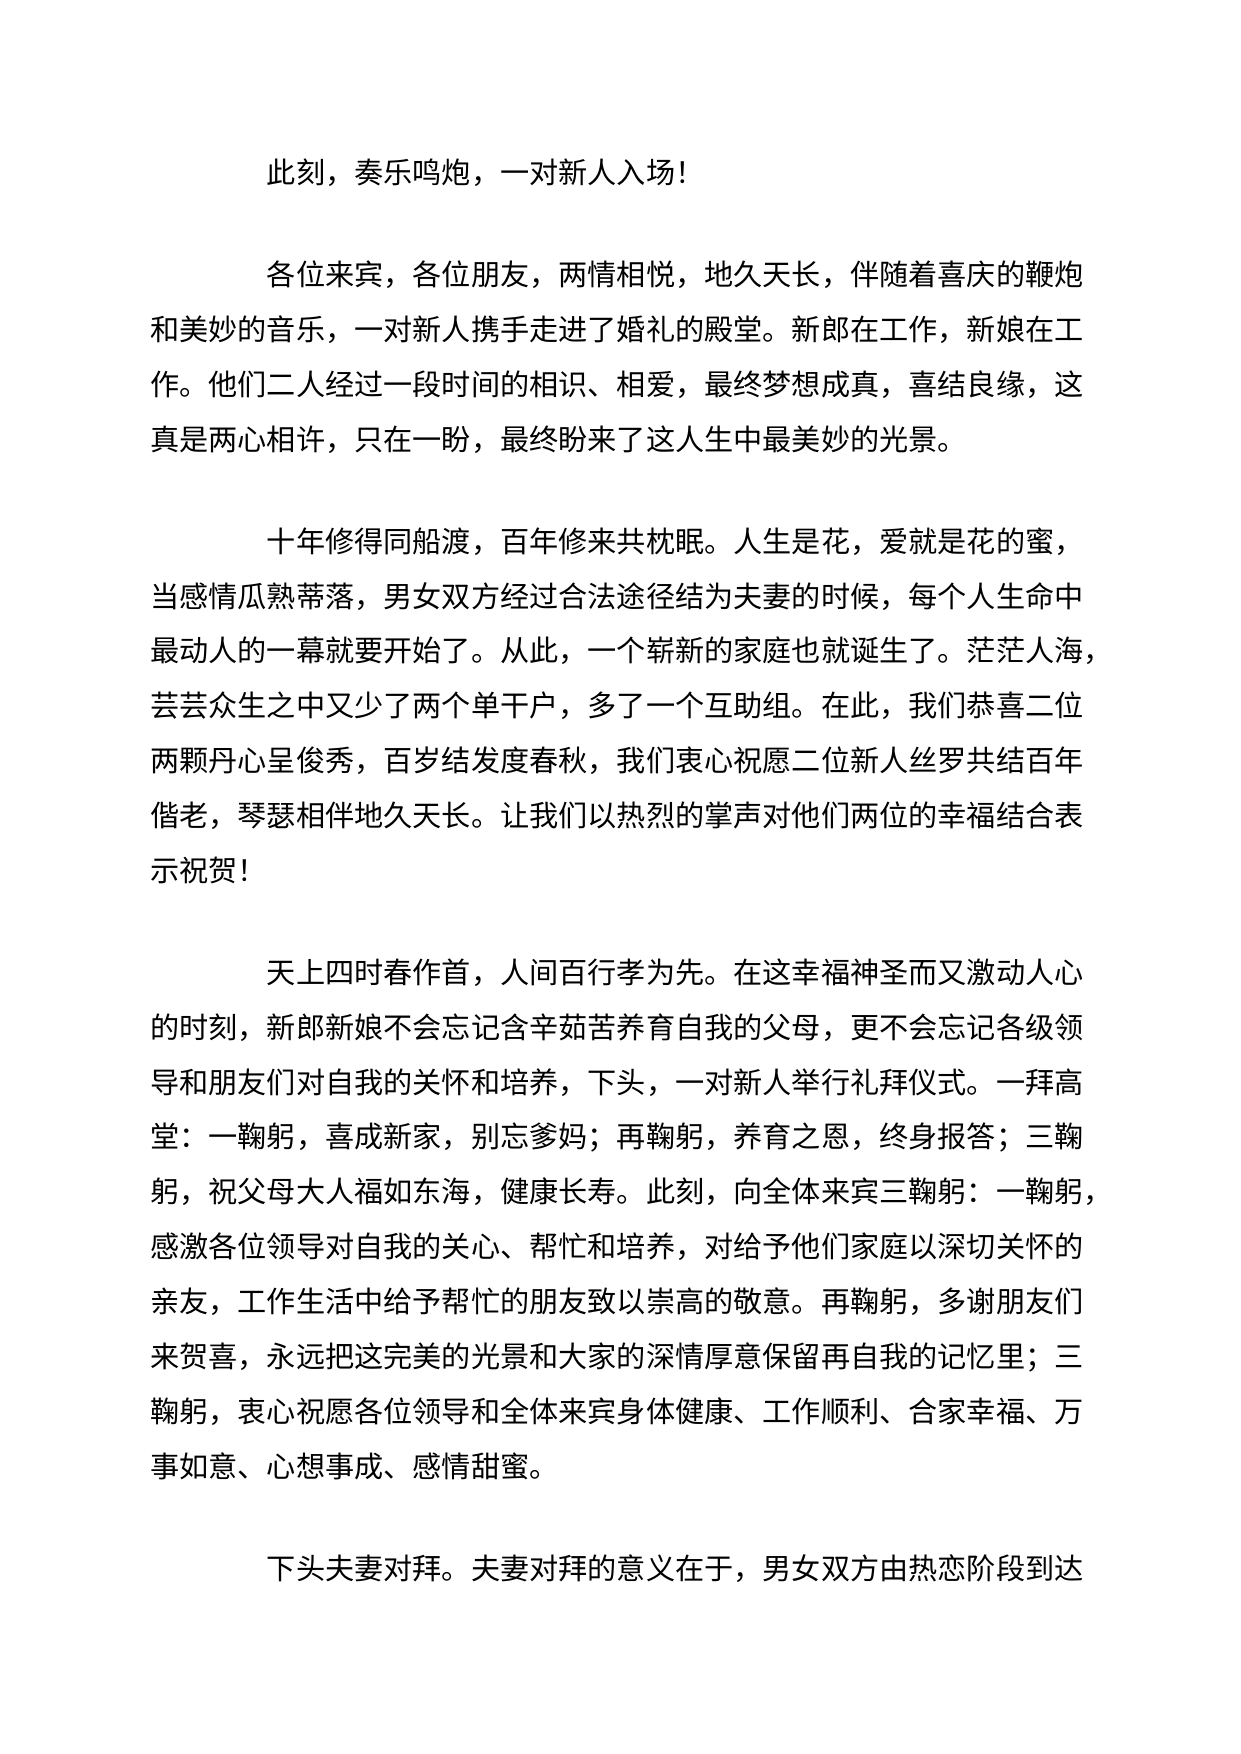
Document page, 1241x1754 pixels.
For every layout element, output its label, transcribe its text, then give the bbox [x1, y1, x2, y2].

text 各位来宾，各位朋友，两情相悦，地久天长，伴随着喜庆的鞭炮和美妙的音乐，一对新人携手走进了婚礼的殿堂。新郎在工作，新娘在工作。他们二人经过一段时间的相识、相爱，最终梦想成真，喜结良缘，这真是两心相许，只在一盼，最终盼来了这人生中最美妙的光景。 [150, 252, 1090, 459]
text 天上四时春作首，人间百行孝为先。在这幸福神圣而又激动人心的时刻，新郎新娘不会忘记含辛茹苦养育自我的父母，更不会忘记各级领导和朋友们对自我的关怀和培养，下头，一对新人举行礼拜仪式。一拜高堂：一鞠躬，喜成新家，别忘爹妈；再鞠躬，养育之恩，终身报答；三鞠躬，祝父母大人福如东海，健康长寿。此刻，向全体来宾三鞠躬：一鞠躬，感激各位领导对自我的关心、帮忙和培养，对给予他们家庭以深切关怀的亲友，工作生活中给予帮忙的朋友致以崇高的敬意。再鞠躬，多谢朋友们来贺喜，永远把这完美的光景和大家的深情厚意保留再自我的记忆里；三鞠躬，衷心祝愿各位领导和全体来宾身体健康、工作顺利、合家幸福、万事如意、心想事成、感情甜蜜。 [150, 949, 1090, 1486]
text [150, 1545, 1090, 1587]
text 此刻，奏乐鸣炮，一对新人入场！ [150, 150, 1090, 192]
text 十年修得同船渡，百年修来共枕眠。人生是花，爱就是花的蜜，当感情瓜熟蒂落，男女双方经过合法途径结为夫妻的时候，每个人生命中最动人的一幕就要开始了。从此，一个崭新的家庭也就诞生了。茫茫人海，芸芸众生之中又少了两个单干户，多了一个互助组。在此，我们恭喜二位两颗丹心呈俊秀，百岁结发度春秋，我们衷心祝愿二位新人丝罗共结百年偕老，琴瑟相伴地久天长。让我们以热烈的掌声对他们两位的幸福结合表示祝贺！ [150, 518, 1090, 890]
